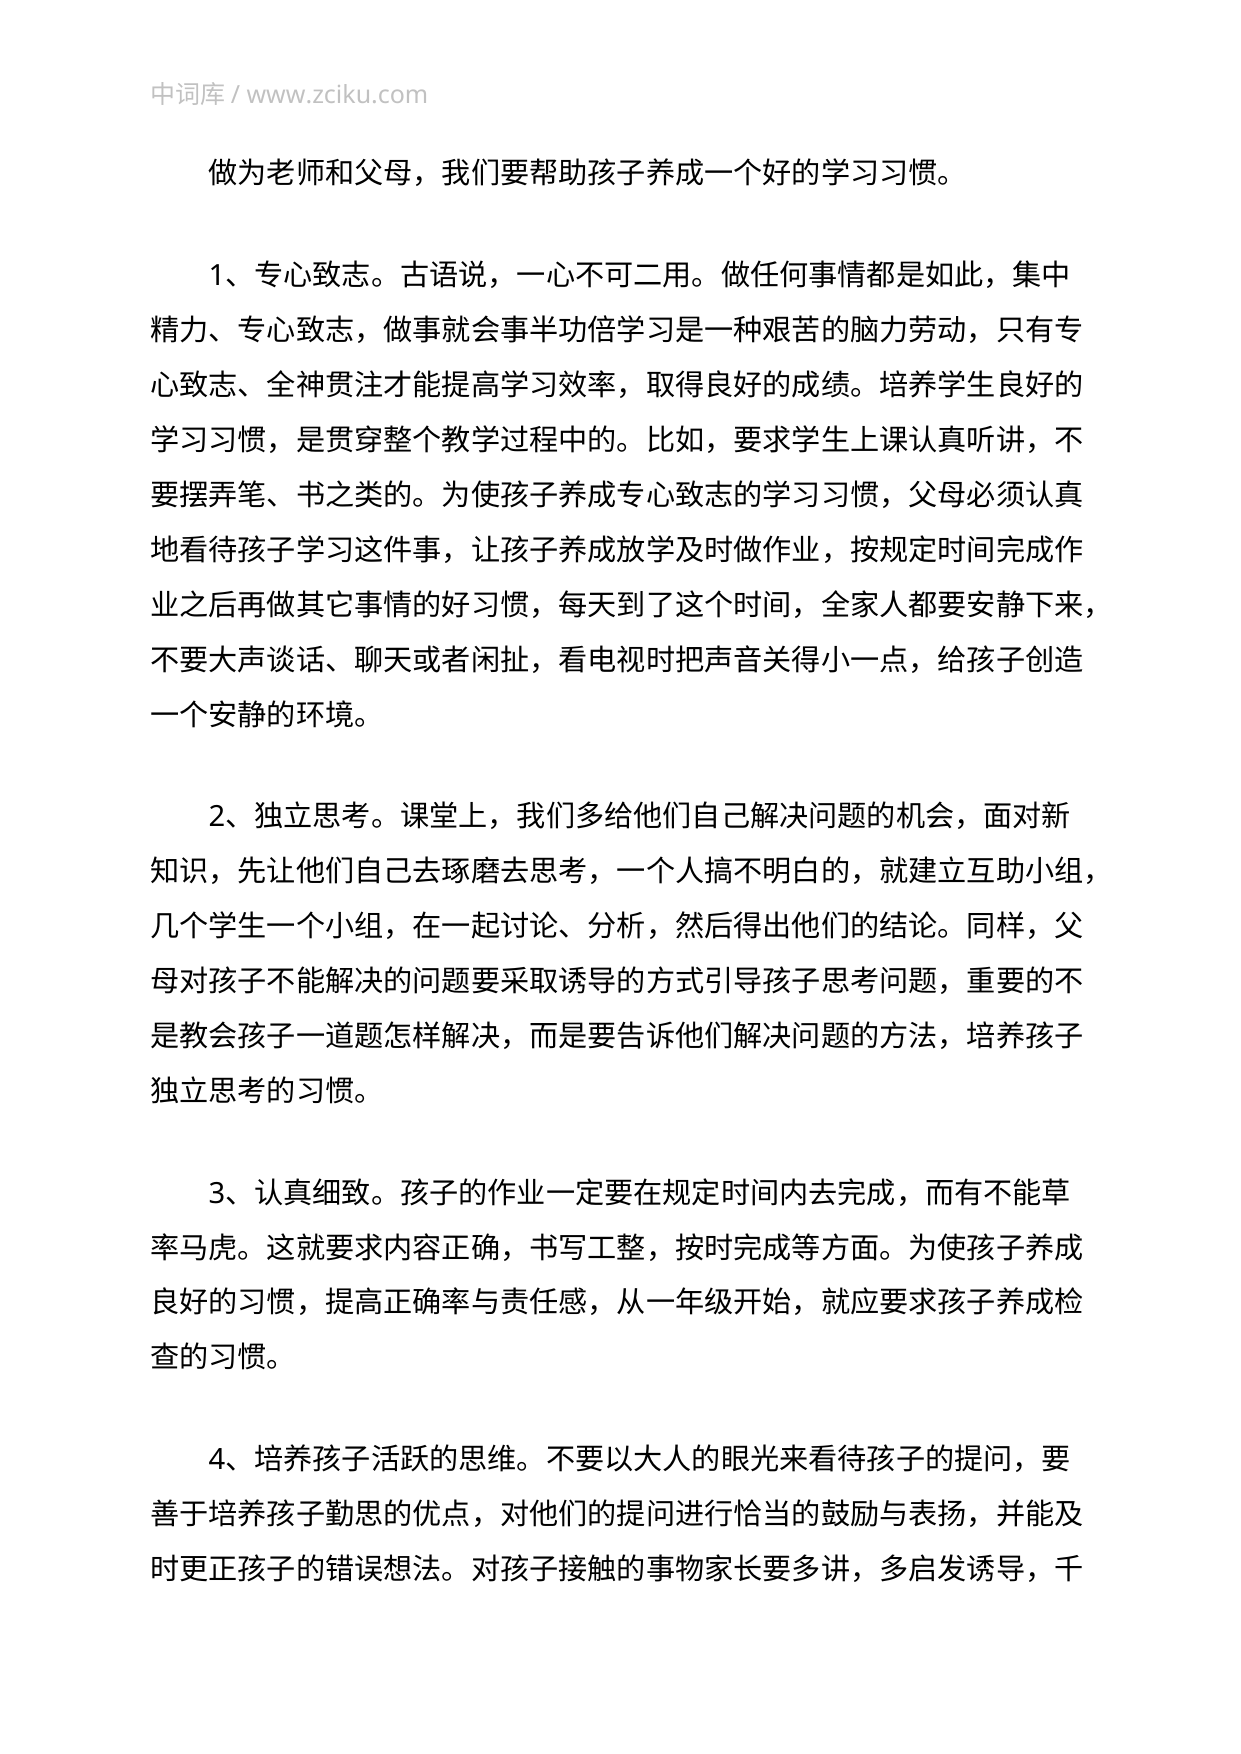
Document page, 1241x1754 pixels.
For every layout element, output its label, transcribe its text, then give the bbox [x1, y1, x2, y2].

text 3、认真细致。孩子的作业一定要在规定时间内去完成，而有不能草率马虎。这就要求内容正确，书写工整，按时完成等方面。为使孩子养成良好的习惯，提高正确率与责任感，从一年级开始，就应要求孩子养成检查的习惯。 [150, 1169, 1090, 1376]
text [150, 1436, 1090, 1588]
text 1、专心致志。古语说，一心不可二用。做任何事情都是如此，集中精力、专心致志，做事就会事半功倍学习是一种艰苦的脑力劳动，只有专心致志、全神贯注才能提高学习效率，取得良好的成绩。培养学生良好的学习习惯，是贯穿整个教学过程中的。比如，要求学生上课认真听讲，不要摆弄笔、书之类的。为使孩子养成专心致志的学习习惯，父母必须认真地看待孩子学习这件事，让孩子养成放学及时做作业，按规定时间完成作业之后再做其它事情的好习惯，每天到了这个时间，全家人都要安静下来，不要大声谈话、聊天或者闲扯，看电视时把声音关得小一点，给孩子创造一个安静的环境。 [150, 252, 1090, 733]
text 做为老师和父母，我们要帮助孩子养成一个好的学习习惯。 [150, 150, 1090, 192]
text 2、独立思考。课堂上，我们多给他们自己解决问题的机会，面对新知识，先让他们自己去琢磨去思考，一个人搞不明白的，就建立互助小组，几个学生一个小组，在一起讨论、分析，然后得出他们的结论。同样，父母对孩子不能解决的问题要采取诱导的方式引导孩子思考问题，重要的不是教会孩子一道题怎样解决，而是要告诉他们解决问题的方法，培养孩子独立思考的习惯。 [150, 793, 1090, 1110]
